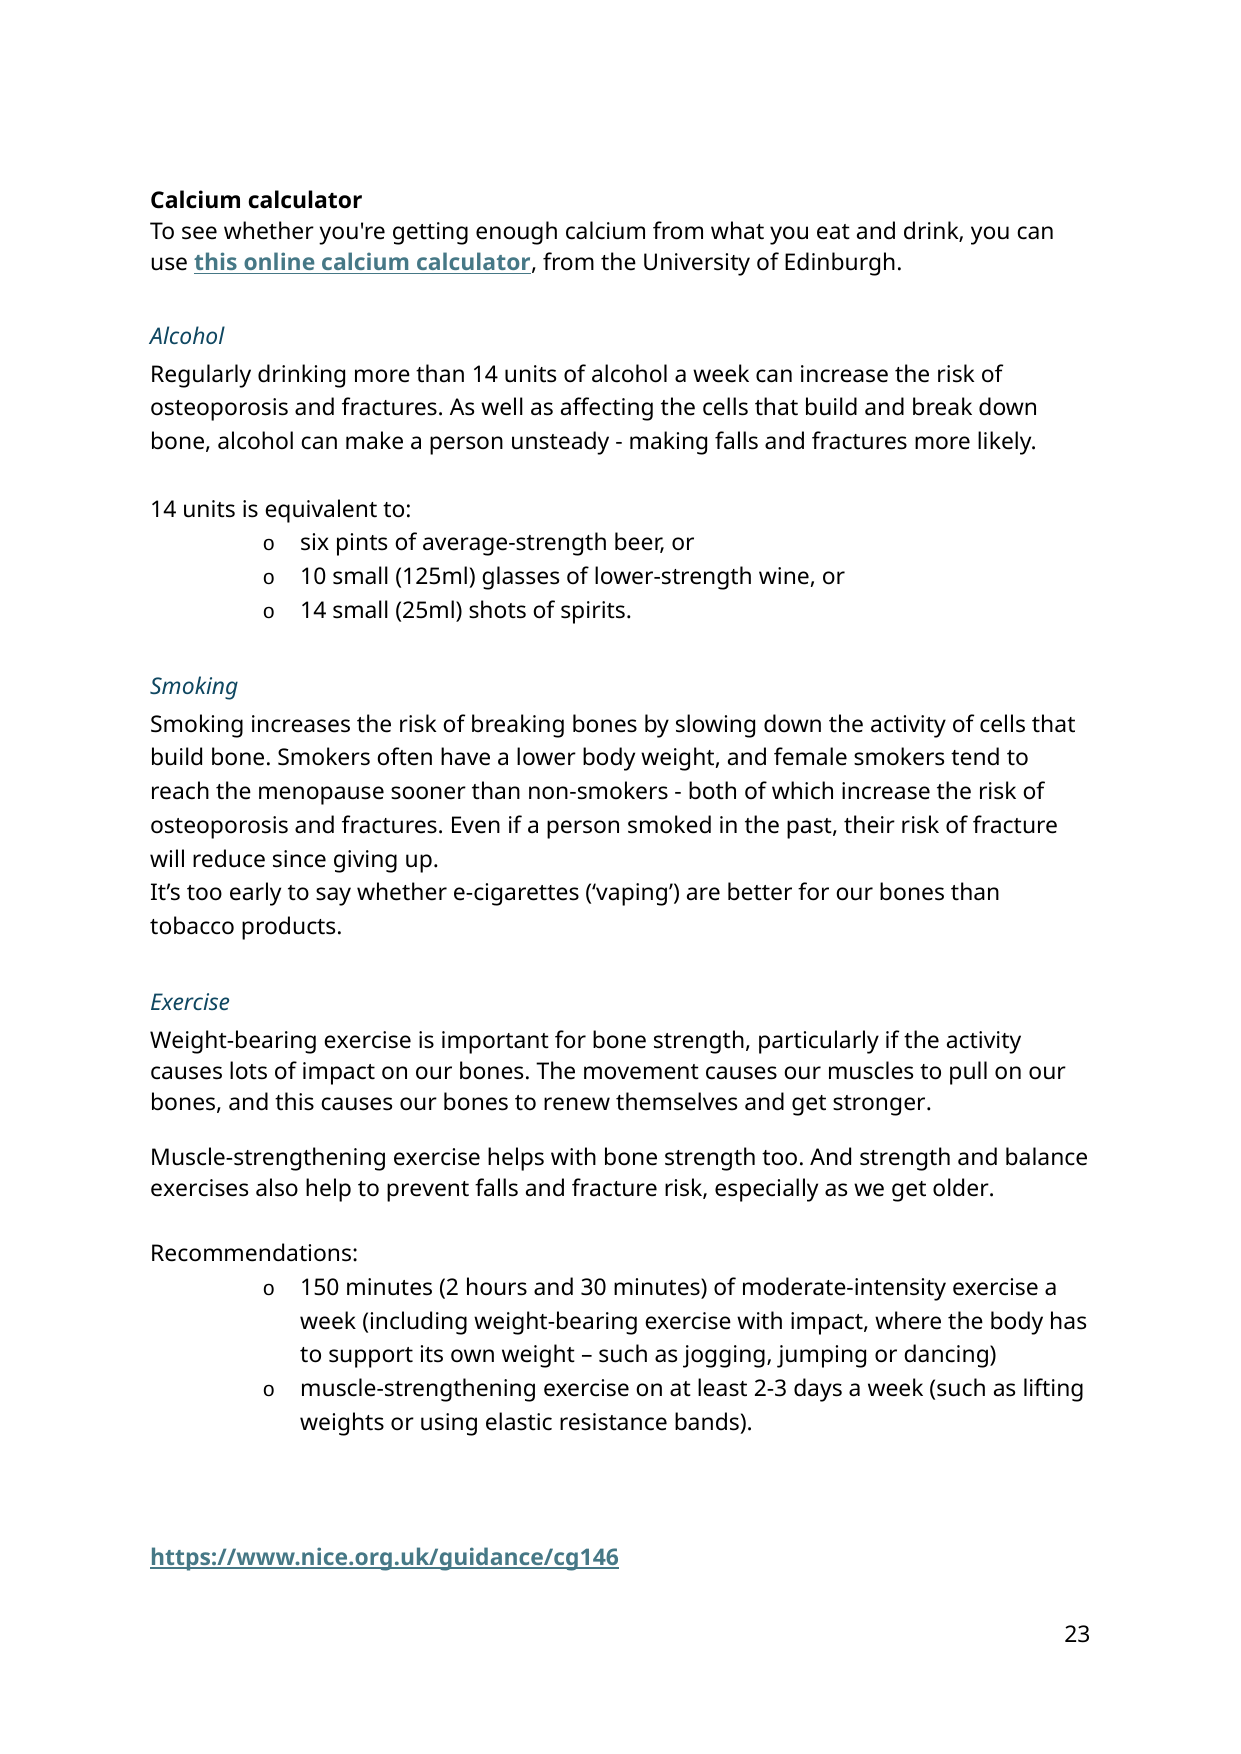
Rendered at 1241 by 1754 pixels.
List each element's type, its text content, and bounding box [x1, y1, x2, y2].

list muscle-strengthening exercise on at least 2-3 days a week (such as lifting weights or using elastic resistance bands). [262, 1372, 1090, 1437]
text Muscle-strengthening exercise helps with bone strength too. And strength and balance exercises also help to prevent falls and fracture risk, especially as we get older. [150, 1141, 1090, 1203]
text Regularly drinking more than 14 units of alcohol a week can increase the risk of osteoporosis and fractures. As well as affecting the cells that build and break down bone, alcohol can make a person unsteady - making falls and fractures more likely. [150, 357, 1090, 456]
subtitle Alcohol [150, 319, 1090, 351]
list 150 minutes (2 hours and 30 minutes) of moderate-intensity exercise a week (including weight-bearing exercise with impact, where the body has to support its own weight – such as jogging, jumping or dancing) [262, 1271, 1090, 1370]
list six pints of average-strength beer, or [262, 526, 1090, 557]
text To see whether you're getting enough calcium from what you eat and drink, you can use this online calcium calculator, from the University of Edinburgh. [150, 215, 1090, 277]
text It’s too early to say whether e-cigarettes (‘vaping’) are better for our bones than tobacco products. [150, 876, 1090, 941]
text Smoking increases the risk of breaking bones by slowing down the activity of cells that build bone. Smokers often have a lower body weight, and female smokers tend to reach the menopause sooner than non-smokers - both of which increase the risk of osteoporosis and fractures. Even if a person smoked in the past, their risk of fracture will reduce since giving up. [150, 707, 1090, 874]
text https://www.nice.org.uk/guidance/cg146 [150, 1541, 1090, 1572]
list 14 small (25ml) shots of spirits. [262, 594, 1090, 625]
text Weight-bearing exercise is important for bone strength, particularly if the activity causes lots of impact on our bones. The movement causes our muscles to pull on our bones, and this causes our bones to renew themselves and get stronger. [150, 1024, 1090, 1117]
text Calcium calculator [150, 184, 1090, 215]
subtitle Smoking [150, 669, 1090, 701]
subtitle Exercise [150, 986, 1090, 1017]
list 10 small (125ml) glasses of lower-strength wine, or [262, 560, 1090, 591]
text Recommendations: [150, 1237, 1090, 1268]
text 14 units is equivalent to: [150, 492, 1090, 524]
